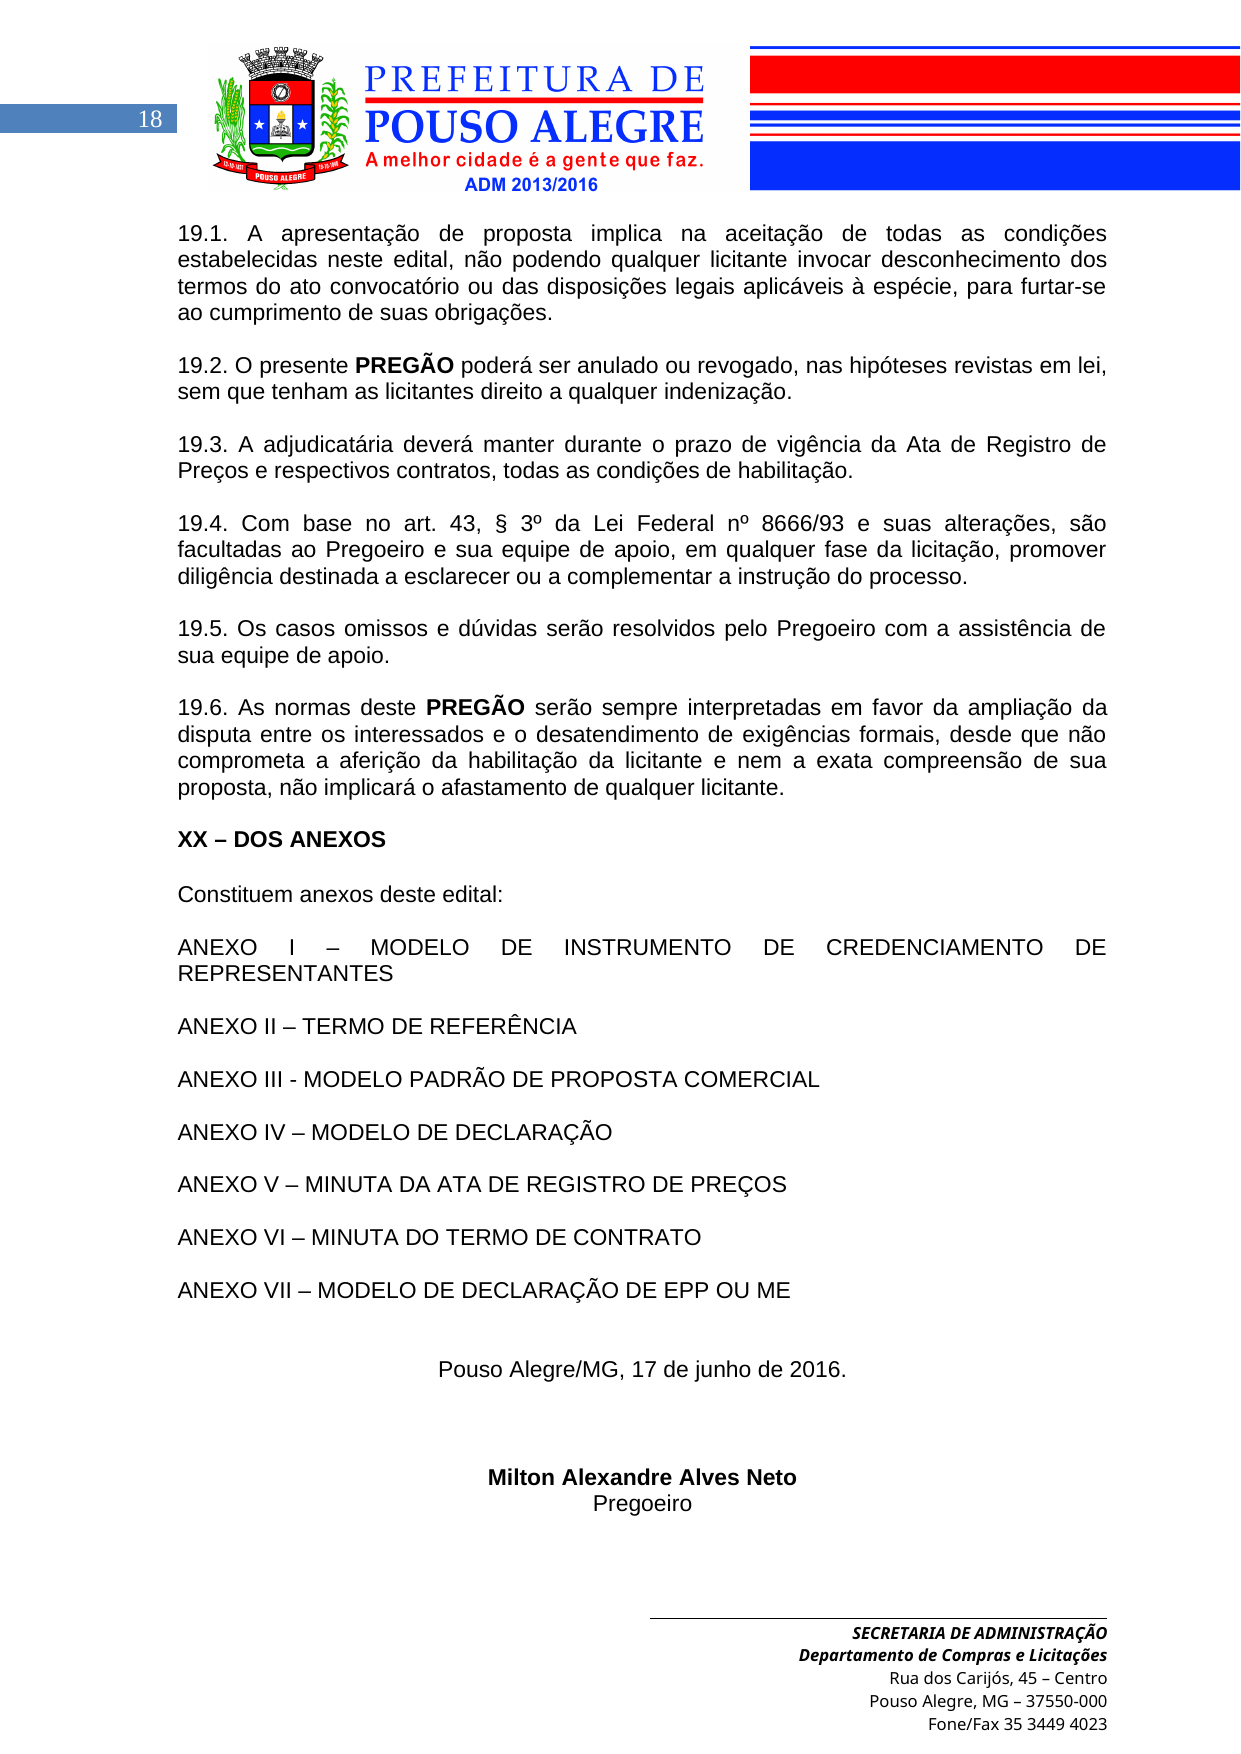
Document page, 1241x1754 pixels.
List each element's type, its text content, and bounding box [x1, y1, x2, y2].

text ANEXO II – TERMO DE REFERÊNCIA [177, 1013, 1107, 1039]
text ANEXO III - MODELO PADRÃO DE PROPOSTA COMERCIAL [177, 1066, 1107, 1092]
text 19.4. Com base no art. 43, § 3º da Lei Federal nº 8666/93 e suas alterações, são facultadas ao Pregoeiro e sua equipe de apoio, em qualquer fase da licitação, promover diligência destinada a esclarecer ou a complementar a instrução do processo. [177, 510, 1107, 589]
text ANEXO VI – MINUTA DO TERMO DE CONTRATO [177, 1224, 1107, 1250]
text 19.5. Os casos omissos e dúvidas serão resolvidos pelo Pregoeiro com a assistência de sua equipe de apoio. [177, 615, 1107, 668]
picture [206, 44, 1241, 192]
text ANEXO I – MODELO DE INSTRUMENTO DE CREDENCIAMENTO DE REPRESENTANTES [177, 934, 1107, 987]
text Constituem anexos deste edital: [177, 881, 1107, 908]
subtitle XX – DOS ANEXOS [177, 826, 1107, 852]
text ANEXO IV – MODELO DE DECLARAÇÃO [177, 1118, 1107, 1145]
text Milton Alexandre Alves Neto [177, 1463, 1107, 1490]
text ANEXO V – MINUTA DA ATA DE REGISTRO DE PREÇOS [177, 1171, 1107, 1197]
text 19.1. A apresentação de proposta implica na aceitação de todas as condições estabelecidas neste edital, não podendo qualquer licitante invocar desconhecimento dos termos do ato convocatório ou das disposições legais aplicáveis à espécie, para furtar-se ao cumprimento de suas obrigações. [177, 220, 1107, 325]
text 19.6. As normas deste PREGÃO serão sempre interpretadas em favor da ampliação da disputa entre os interessados e o desatendimento de exigências formais, desde que não comprometa a aferição da habilitação da licitante e nem a exata compreensão de sua proposta, não implicará o afastamento de qualquer licitante. [177, 694, 1107, 800]
text ANEXO VII – MODELO DE DECLARAÇÃO DE EPP OU ME [177, 1277, 1107, 1303]
text 19.3. A adjudicatária deverá manter durante o prazo de vigência da Ata de Registro de Preços e respectivos contratos, todas as condições de habilitação. [177, 431, 1107, 483]
text Pregoeiro [177, 1490, 1107, 1516]
text 19.2. O presente PREGÃO poderá ser anulado ou revogado, nas hipóteses revistas em lei, sem que tenham as licitantes direito a qualquer indenização. [177, 352, 1107, 404]
text Pouso Alegre/MG, 17 de junho de 2016. [177, 1356, 1107, 1382]
